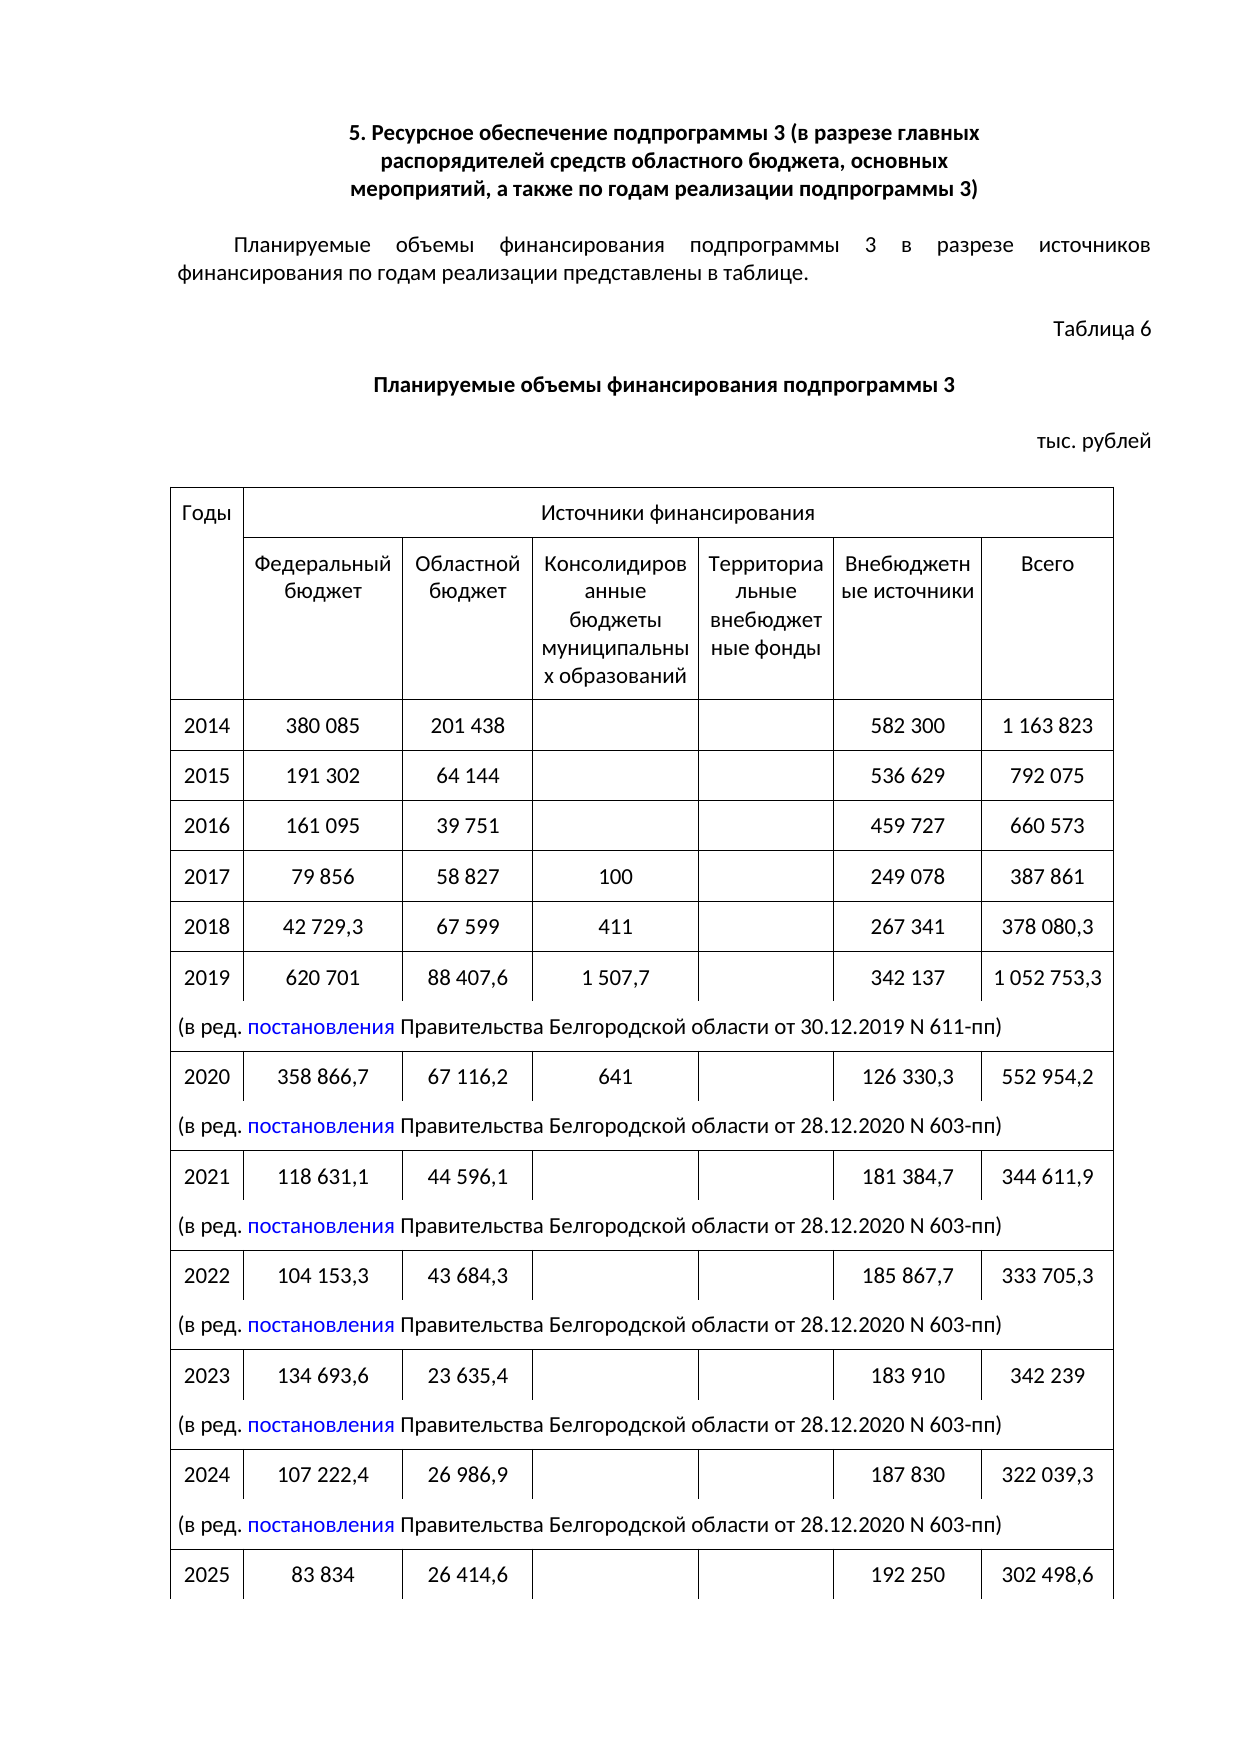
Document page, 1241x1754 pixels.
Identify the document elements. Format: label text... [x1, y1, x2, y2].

table_cell 107 222,4 [244, 1450, 402, 1499]
table_cell (в ред. постановления Правительства Белгородской области от 28.12.2020 N 603-пп) [171, 1101, 1113, 1150]
table_cell 387 861 [982, 851, 1113, 901]
table_cell 88 407,6 [403, 952, 532, 1001]
table_cell [699, 1450, 833, 1499]
table_cell [699, 1052, 833, 1101]
table_cell [533, 1450, 698, 1499]
table_cell [699, 801, 833, 850]
table_cell 126 330,3 [834, 1052, 981, 1101]
table_cell [533, 1550, 698, 1599]
table_cell Консолидированные бюджеты муниципальных образований [533, 538, 698, 699]
table_cell 459 727 [834, 801, 981, 850]
table_cell 249 078 [834, 851, 981, 901]
table_cell 302 498,6 [982, 1550, 1113, 1599]
table_cell [533, 801, 698, 850]
table_cell [699, 1350, 833, 1399]
table_cell 2020 [171, 1052, 243, 1101]
table_cell 2023 [171, 1350, 243, 1399]
table_cell 134 693,6 [244, 1350, 402, 1399]
table_cell Федеральный бюджет [244, 538, 402, 699]
table_cell [699, 700, 833, 750]
table_cell 2016 [171, 801, 243, 850]
table_cell 67 116,2 [403, 1052, 532, 1101]
table_cell 660 573 [982, 801, 1113, 850]
table_cell (в ред. постановления Правительства Белгородской области от 28.12.2020 N 603-пп) [171, 1400, 1113, 1449]
table_header Источники финансирования [244, 488, 1113, 537]
text Планируемые объемы финансирования подпрограммы 3 в разрезе источников финансирования по годам реализации представлены в таблице. [177, 230, 1152, 286]
table_cell Внебюджетные источники [834, 538, 981, 699]
title Планируемые объемы финансирования подпрограммы 3 [177, 370, 1152, 398]
table_cell 2022 [171, 1251, 243, 1300]
table_cell Областной бюджет [403, 538, 532, 699]
table_cell [699, 751, 833, 800]
table_cell 333 705,3 [982, 1251, 1113, 1300]
table_cell 2019 [171, 952, 243, 1001]
table_cell [699, 902, 833, 951]
table_cell 26 414,6 [403, 1550, 532, 1599]
table_cell 620 701 [244, 952, 402, 1001]
text Таблица 6 [177, 314, 1152, 342]
table_cell 183 910 [834, 1350, 981, 1399]
table_cell 411 [533, 902, 698, 951]
table_cell 43 684,3 [403, 1251, 532, 1300]
table_cell 552 954,2 [982, 1052, 1113, 1101]
table_cell 67 599 [403, 902, 532, 951]
table_cell [533, 700, 698, 750]
table_cell 1 163 823 [982, 700, 1113, 750]
table_cell Всего [982, 538, 1113, 699]
table_cell 582 300 [834, 700, 981, 750]
table_cell 100 [533, 851, 698, 901]
table_cell [533, 751, 698, 800]
table_cell 42 729,3 [244, 902, 402, 951]
table_cell 192 250 [834, 1550, 981, 1599]
table_cell 2025 [171, 1550, 243, 1599]
table_cell 79 856 [244, 851, 402, 901]
table_cell (в ред. постановления Правительства Белгородской области от 28.12.2020 N 603-пп) [171, 1300, 1113, 1349]
table_cell 792 075 [982, 751, 1113, 800]
table_cell 23 635,4 [403, 1350, 532, 1399]
table_cell 358 866,7 [244, 1052, 402, 1101]
table_cell 2015 [171, 751, 243, 800]
table_cell 118 631,1 [244, 1151, 402, 1200]
table_header Годы [171, 488, 243, 699]
table_cell 2024 [171, 1450, 243, 1499]
table_cell 322 039,3 [982, 1450, 1113, 1499]
table_cell 187 830 [834, 1450, 981, 1499]
table_cell (в ред. постановления Правительства Белгородской области от 28.12.2020 N 603-пп) [171, 1200, 1113, 1250]
table_cell 342 137 [834, 952, 981, 1001]
table_cell [533, 1151, 698, 1200]
table_cell 2017 [171, 851, 243, 901]
table_cell [699, 1251, 833, 1300]
table_cell [699, 952, 833, 1001]
table_cell 181 384,7 [834, 1151, 981, 1200]
table_cell 161 095 [244, 801, 402, 850]
table_cell 2018 [171, 902, 243, 951]
table_cell Территориальные внебюджетные фонды [699, 538, 833, 699]
table_cell 104 153,3 [244, 1251, 402, 1300]
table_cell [171, 1499, 1113, 1548]
table_cell 1 507,7 [533, 952, 698, 1001]
table_cell 201 438 [403, 700, 532, 750]
table_cell 39 751 [403, 801, 532, 850]
text тыс. рублей [177, 426, 1152, 454]
table_cell 191 302 [244, 751, 402, 800]
table_cell 64 144 [403, 751, 532, 800]
table_cell [699, 1550, 833, 1599]
table_cell 83 834 [244, 1550, 402, 1599]
table_cell 378 080,3 [982, 902, 1113, 951]
table_cell [699, 851, 833, 901]
table_cell (в ред. постановления Правительства Белгородской области от 30.12.2019 N 611-пп) [171, 1001, 1113, 1051]
table_cell 26 986,9 [403, 1450, 532, 1499]
table_cell 58 827 [403, 851, 532, 901]
table_cell 536 629 [834, 751, 981, 800]
table_cell 380 085 [244, 700, 402, 750]
title распорядителей средств областного бюджета, основных [177, 146, 1152, 174]
title мероприятий, а также по годам реализации подпрограммы 3) [177, 174, 1152, 202]
table_cell [533, 1350, 698, 1399]
table_cell 267 341 [834, 902, 981, 951]
title 5. Ресурсное обеспечение подпрограммы 3 (в разрезе главных [177, 118, 1152, 146]
table_cell 2014 [171, 700, 243, 750]
table_cell 641 [533, 1052, 698, 1101]
table_cell 1 052 753,3 [982, 952, 1113, 1001]
table_cell 2021 [171, 1151, 243, 1200]
table_cell 185 867,7 [834, 1251, 981, 1300]
table_cell [699, 1151, 833, 1200]
table_cell 44 596,1 [403, 1151, 532, 1200]
table_cell 342 239 [982, 1350, 1113, 1399]
table_cell [533, 1251, 698, 1300]
table_cell 344 611,9 [982, 1151, 1113, 1200]
